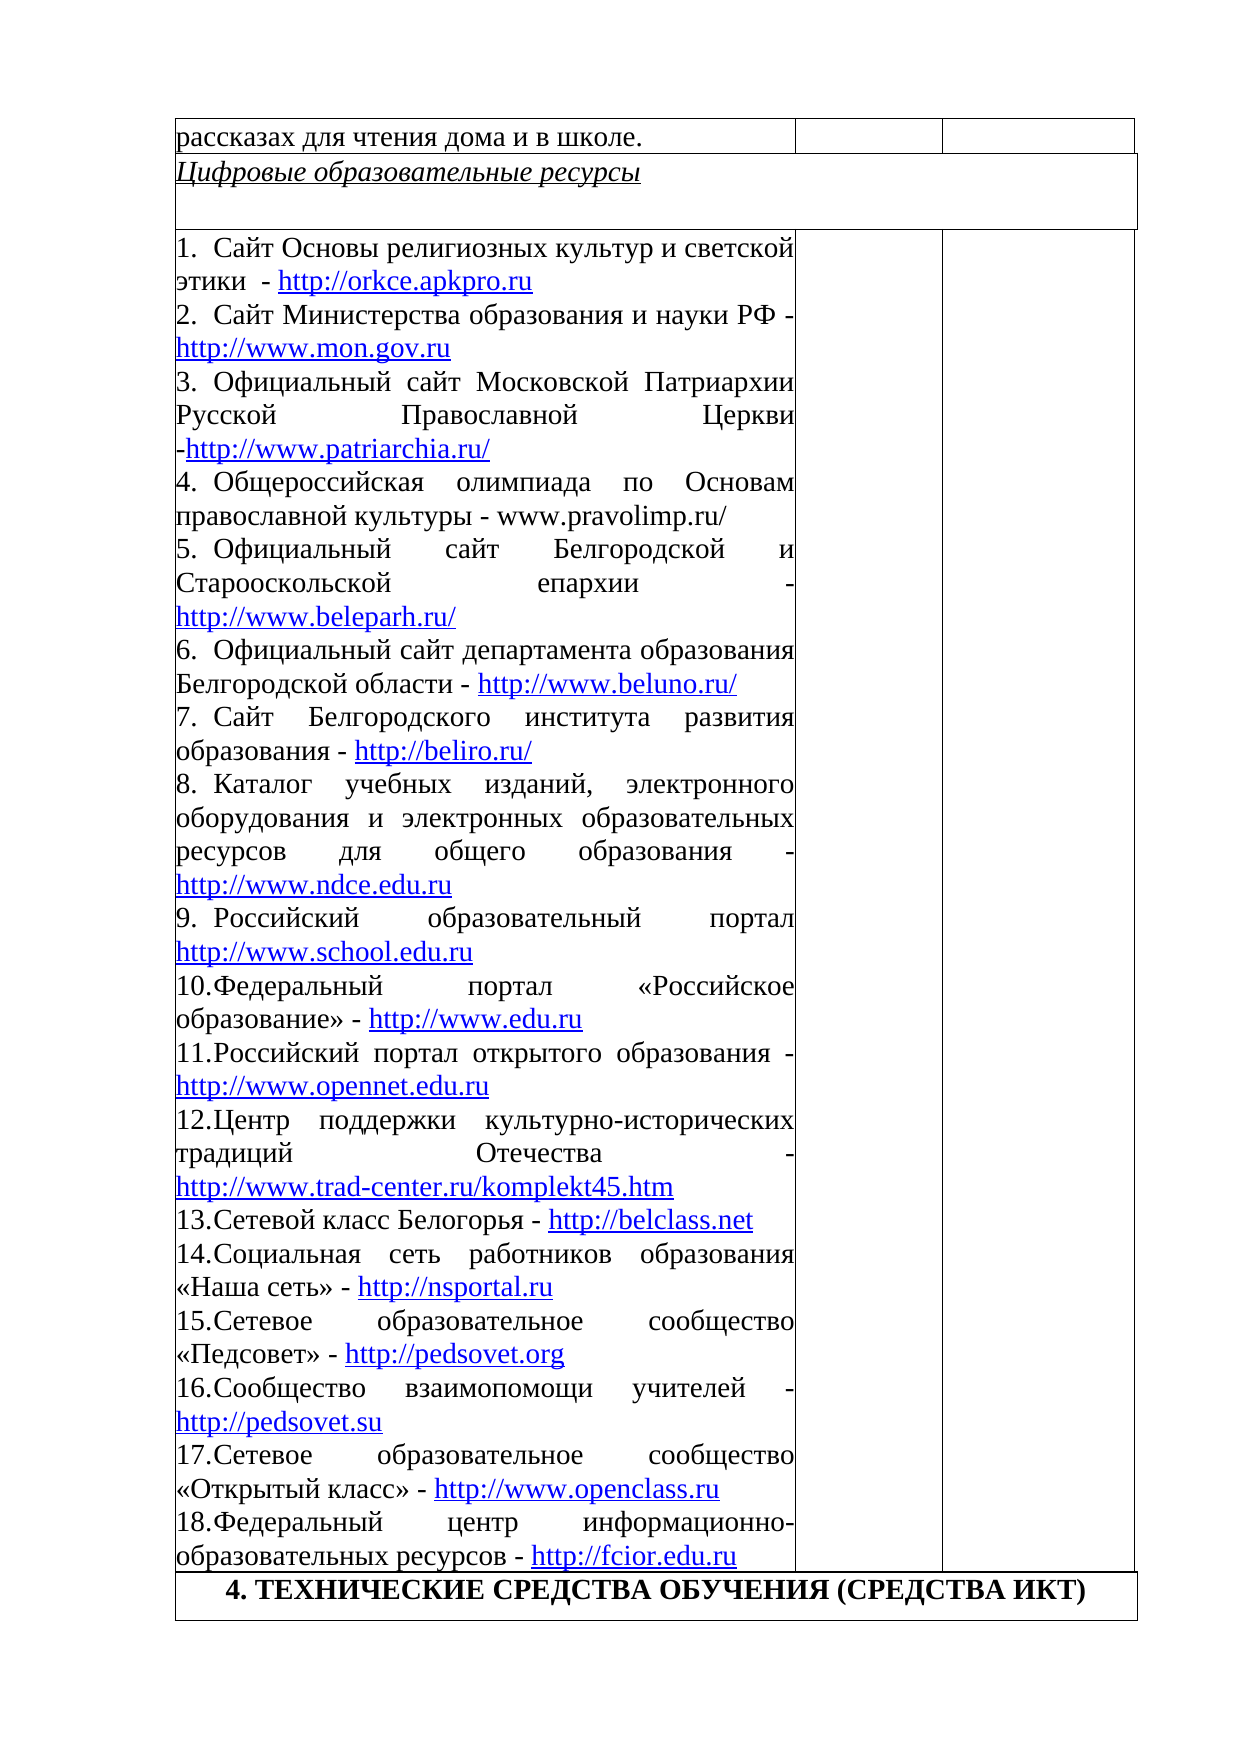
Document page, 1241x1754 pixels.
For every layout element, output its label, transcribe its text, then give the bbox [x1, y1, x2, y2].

table_cell Цифровые образовательные ресурсы [176, 154, 1137, 229]
table_cell [796, 230, 942, 1571]
table_cell [943, 119, 1134, 153]
table_cell Сайт Основы религиозных культур и светской этики - http://orkce.apkpro.ru Сайт Министерства образования и науки РФ - http://www.mon.gov.ru Официальный сайт Московской Патриархии Русской Православной Церкви -http://www.patriarchia.ru/ Общероссийская олимпиада по Основам православной культуры - www.pravolimp.ru/ Официальный сайт Белгородской и Старооскольской епархии - http://www.beleparh.ru/ Официальный сайт департамента образования Белгородской области - http://www.beluno.ru/ Сайт Белгородского института развития образования - http://beliro.ru/ Каталог учебных изданий, электронного оборудования и электронных образовательных ресурсов для общего образования - http://www.ndce.edu.ru Российский образовательный портал http://www.school.edu.ru Федеральный портал «Российское образование» - http://www.edu.ru Российский портал открытого образования - http://www.opennet.edu.ru Центр поддержки культурно-исторических традиций Отечества - http://www.trad-center.ru/komplekt45.htm Сетевой класс Белогорья - http://belclass.net Социальная сеть работников образования «Наша сеть» - http://nsportal.ru Сетевое образовательное сообщество «Педсовет» - http://pedsovet.org Сообщество взаимопомощи учителей - http://pedsovet.su Сетевое образовательное сообщество «Открытый класс» - http://www.openclass.ru Федеральный центр информационно-образовательных ресурсов - http://fcior.edu.ru [176, 230, 795, 1571]
table_cell [943, 230, 1134, 1571]
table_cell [796, 119, 942, 153]
table_cell 4. Технические средства обучения (средства ИКТ) [176, 1573, 1137, 1620]
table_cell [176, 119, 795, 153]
